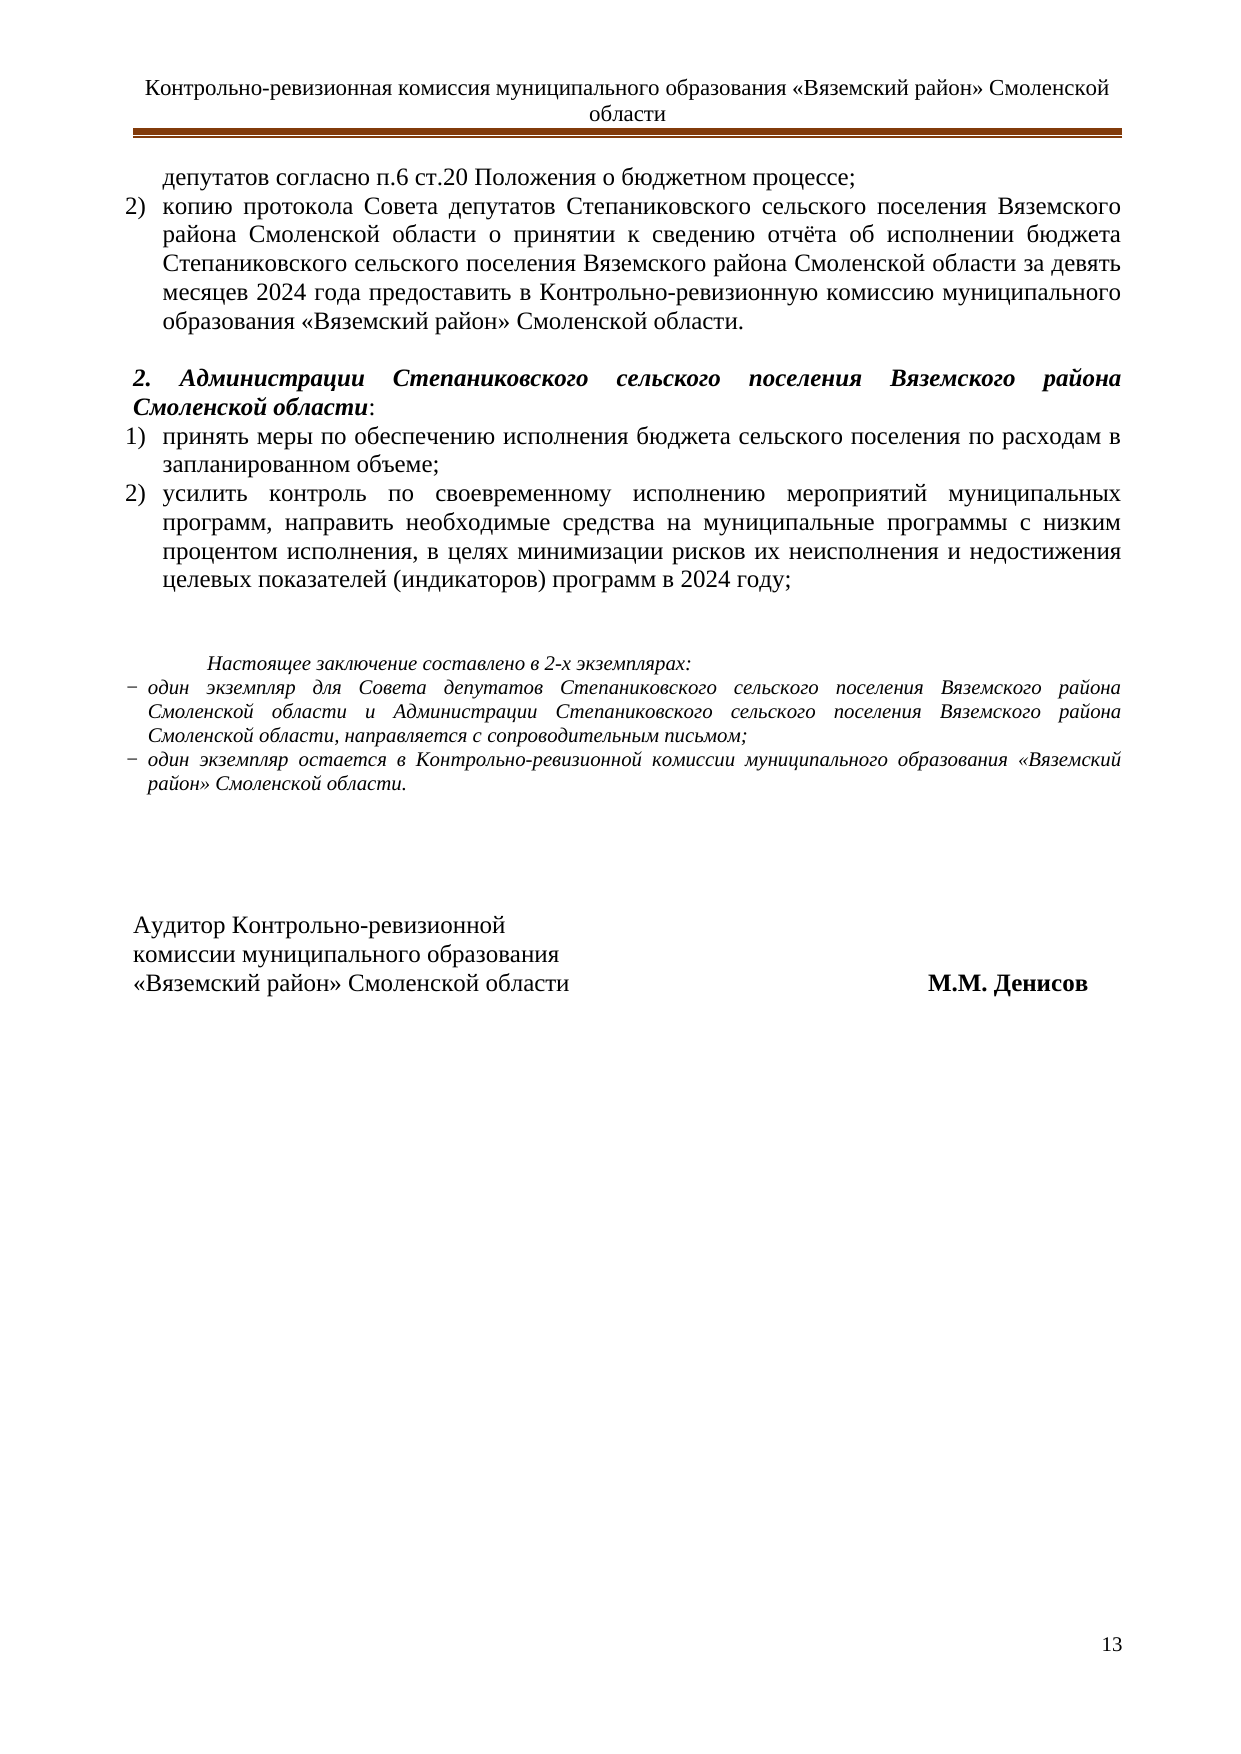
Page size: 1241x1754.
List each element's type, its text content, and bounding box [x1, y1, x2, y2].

text 2. Администрации Степаниковского сельского поселения Вяземского района Смоленской области: [133, 363, 1122, 421]
list принять меры по обеспечению исполнения бюджета сельского поселения по расходам в запланированном объеме; [125, 421, 1122, 478]
text Настоящее заключение составлено в 2-х экземплярах: [133, 651, 1122, 675]
list один экземпляр для Совета депутатов Степаниковского сельского поселения Вяземского района Смоленской области и Администрации Степаниковского сельского поселения Вяземского района Смоленской области, направляется с сопроводительным письмом; [125, 675, 1122, 747]
table_header М.М. Денисов [679, 910, 1166, 996]
list один экземпляр остается в Контрольно-ревизионной комиссии муниципального образования «Вяземский район» Смоленской области. [125, 747, 1122, 795]
table_header Аудитор Контрольно-ревизионной комиссии муниципального образования «Вяземский район» Смоленской области [122, 910, 679, 996]
list копию протокола Совета депутатов Степаниковского сельского поселения Вяземского района Смоленской области о принятии к сведению отчёта об исполнении бюджета Степаниковского сельского поселения Вяземского района Смоленской области за девять месяцев 2024 года предоставить в Контрольно-ревизионную комиссию муниципального образования «Вяземский район» Смоленской области. [125, 191, 1122, 334]
list усилить контроль по своевременному исполнению мероприятий муниципальных программ, направить необходимые средства на муниципальные программы с низким процентом исполнения, в целях минимизации рисков их неисполнения и недостижения целевых показателей (индикаторов) программ в 2024 году; [125, 478, 1122, 593]
